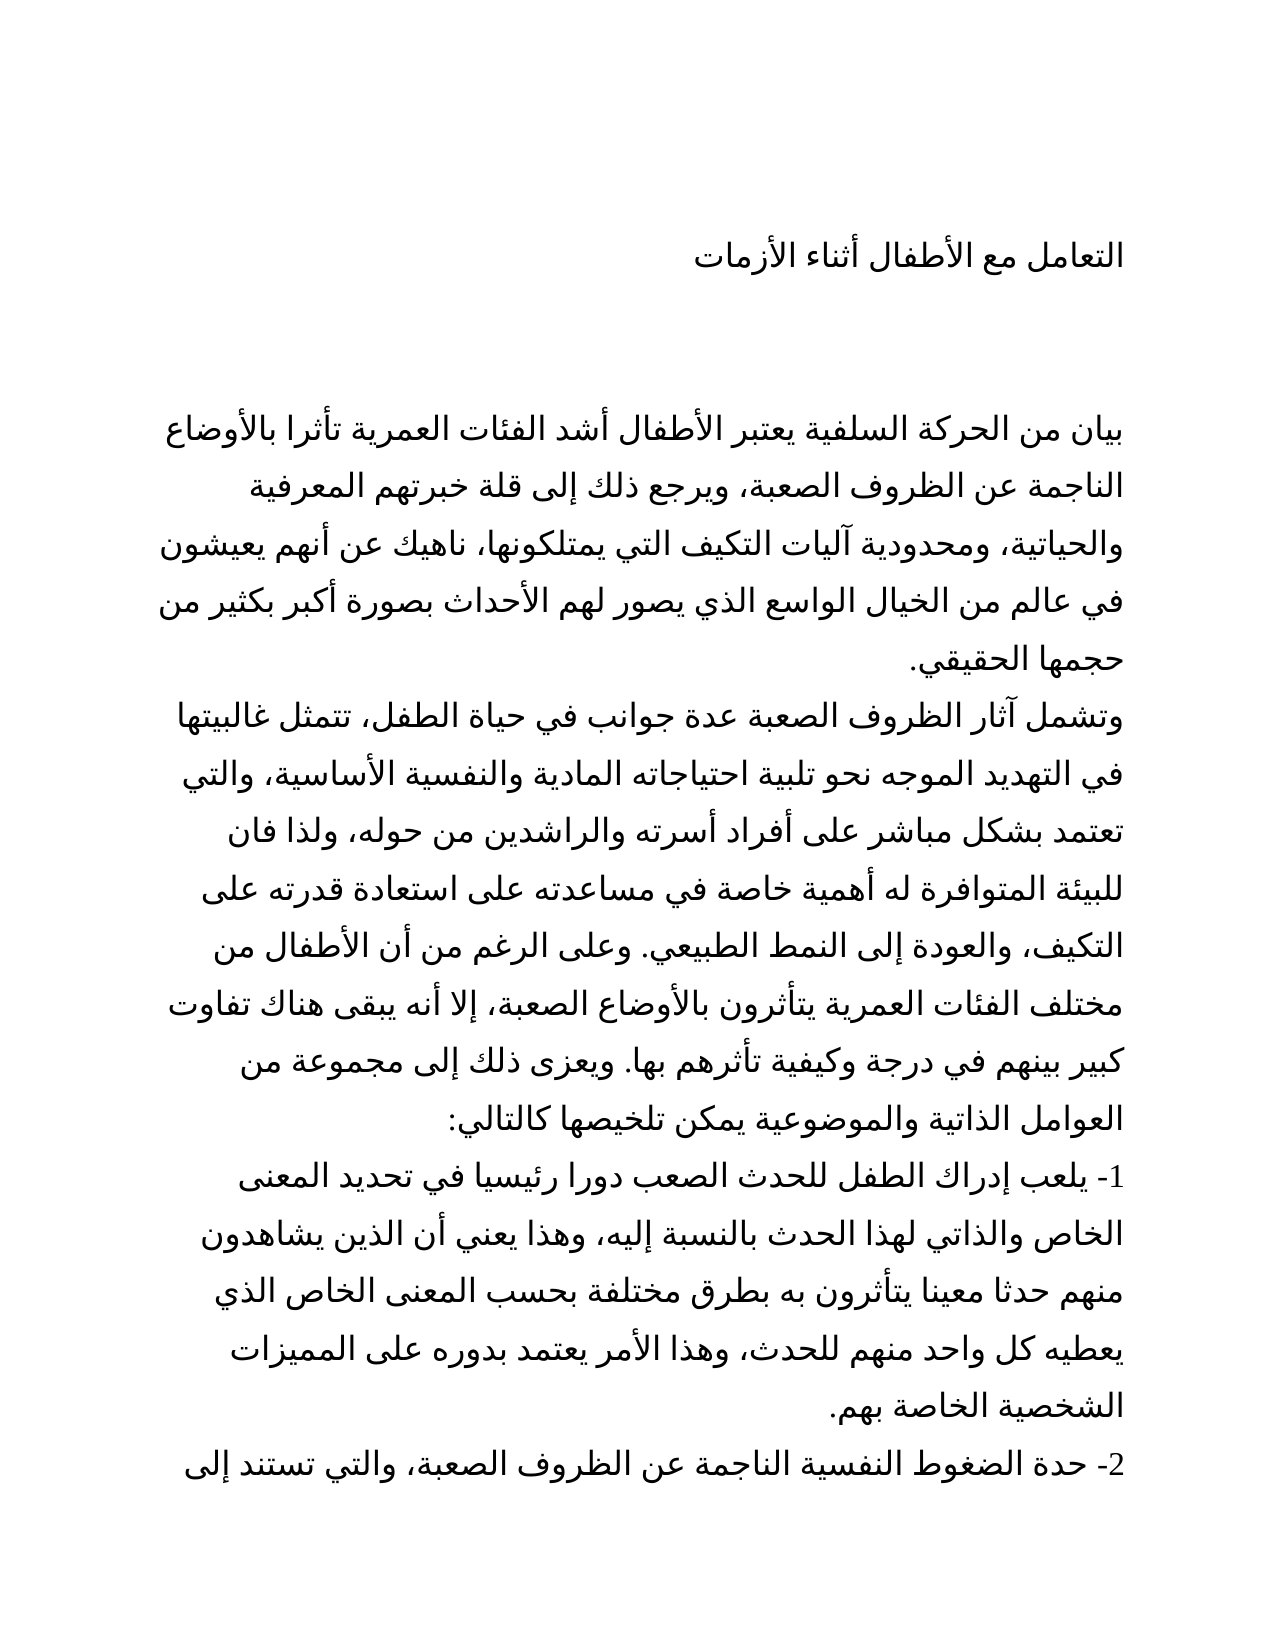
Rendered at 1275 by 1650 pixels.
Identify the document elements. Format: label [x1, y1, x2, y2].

text [150, 237, 1125, 1482]
